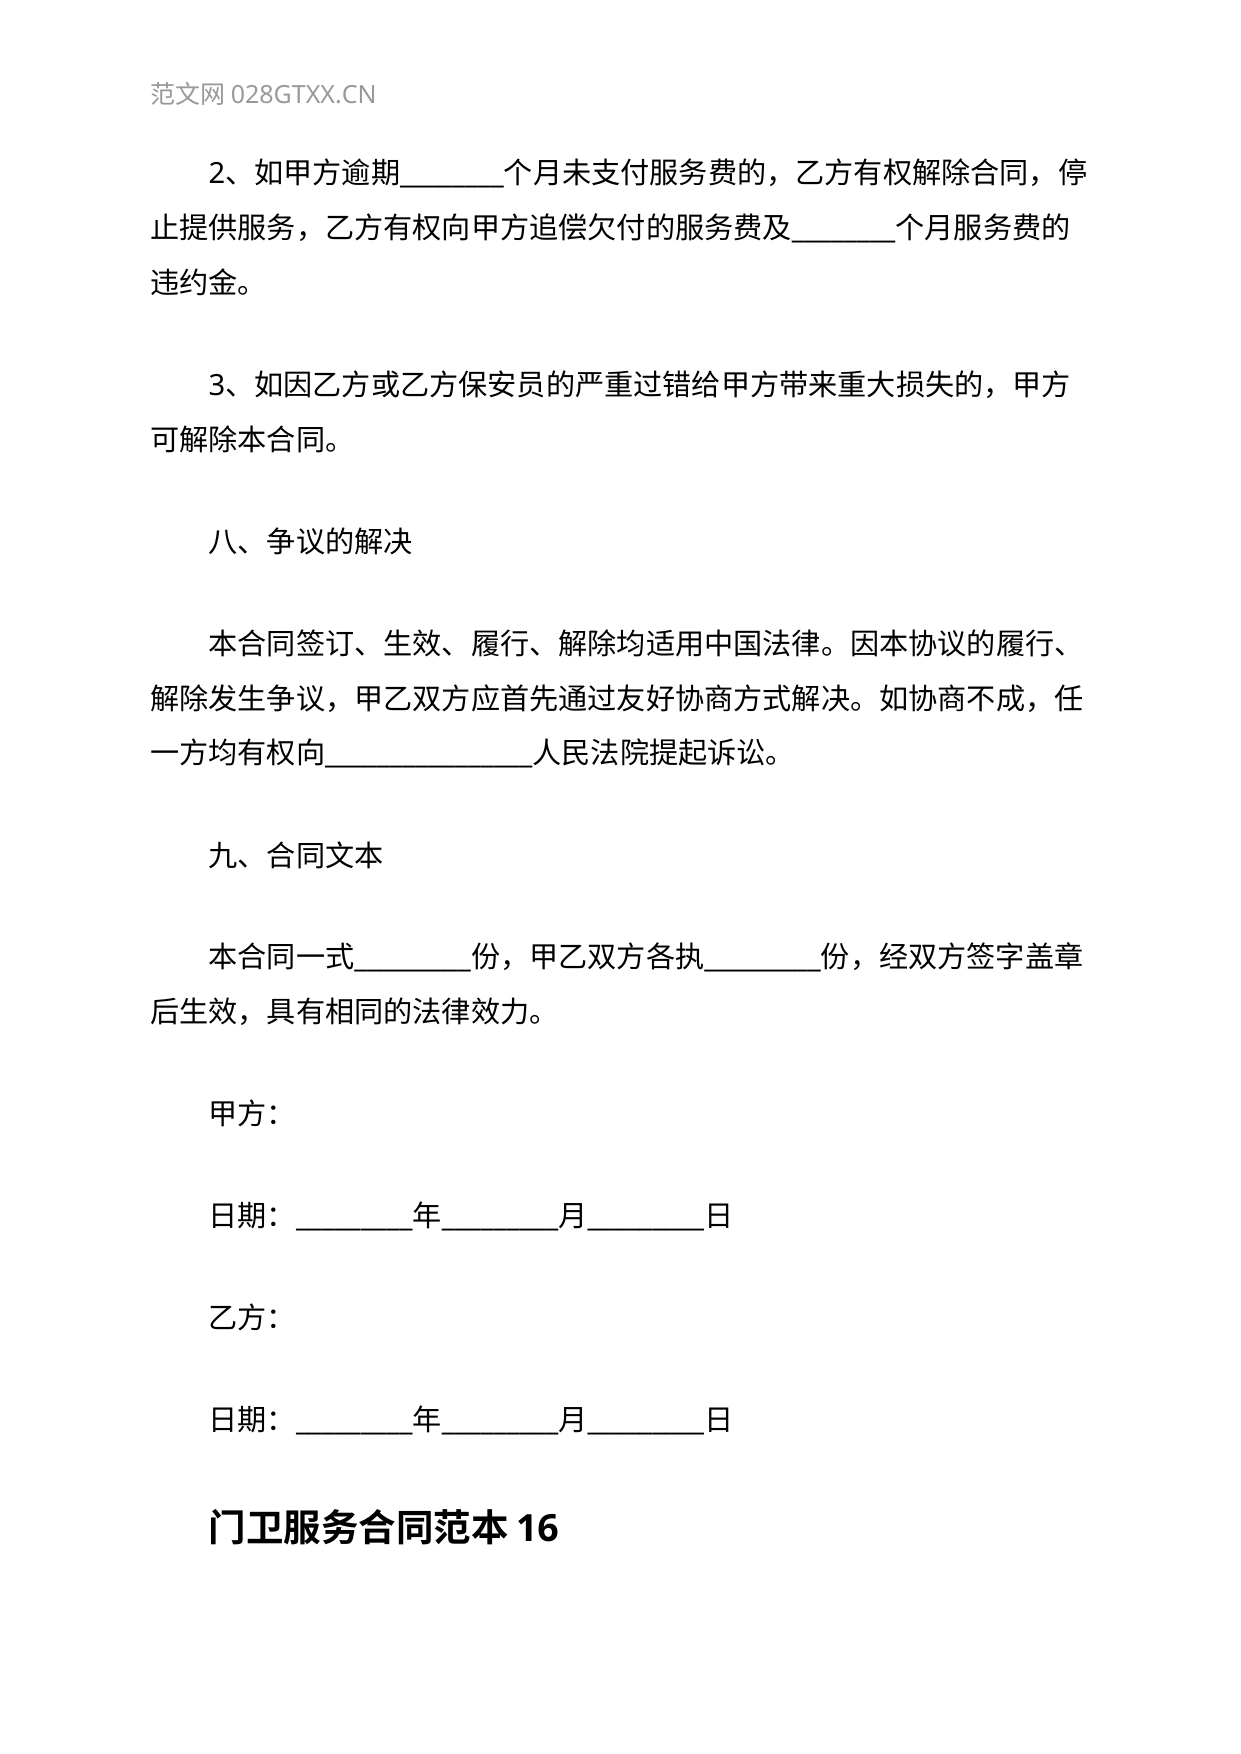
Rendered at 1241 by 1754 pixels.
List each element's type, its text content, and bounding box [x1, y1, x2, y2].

text 日期：_________年_________月_________日 [150, 1396, 1090, 1438]
text 甲方： [150, 1091, 1090, 1133]
text 门卫服务合同范本16 [150, 1498, 1090, 1553]
text 2、如甲方逾期________个月未支付服务费的，乙方有权解除合同，停止提供服务，乙方有权向甲方追偿欠付的服务费及________个月服务费的违约金。 [150, 150, 1090, 302]
text 本合同签订、生效、履行、解除均适用中国法律。因本协议的履行、解除发生争议，甲乙双方应首先通过友好协商方式解决。如协商不成，任一方均有权向________________人民法院提起诉讼。 [150, 620, 1090, 772]
text 乙方： [150, 1294, 1090, 1337]
text 日期：_________年_________月_________日 [150, 1192, 1090, 1235]
text 八、争议的解决 [150, 518, 1090, 561]
text 本合同一式_________份，甲乙双方各执_________份，经双方签字盖章后生效，具有相同的法律效力。 [150, 934, 1090, 1031]
text 九、合同文本 [150, 832, 1090, 874]
text 3、如因乙方或乙方保安员的严重过错给甲方带来重大损失的，甲方可解除本合同。 [150, 362, 1090, 459]
